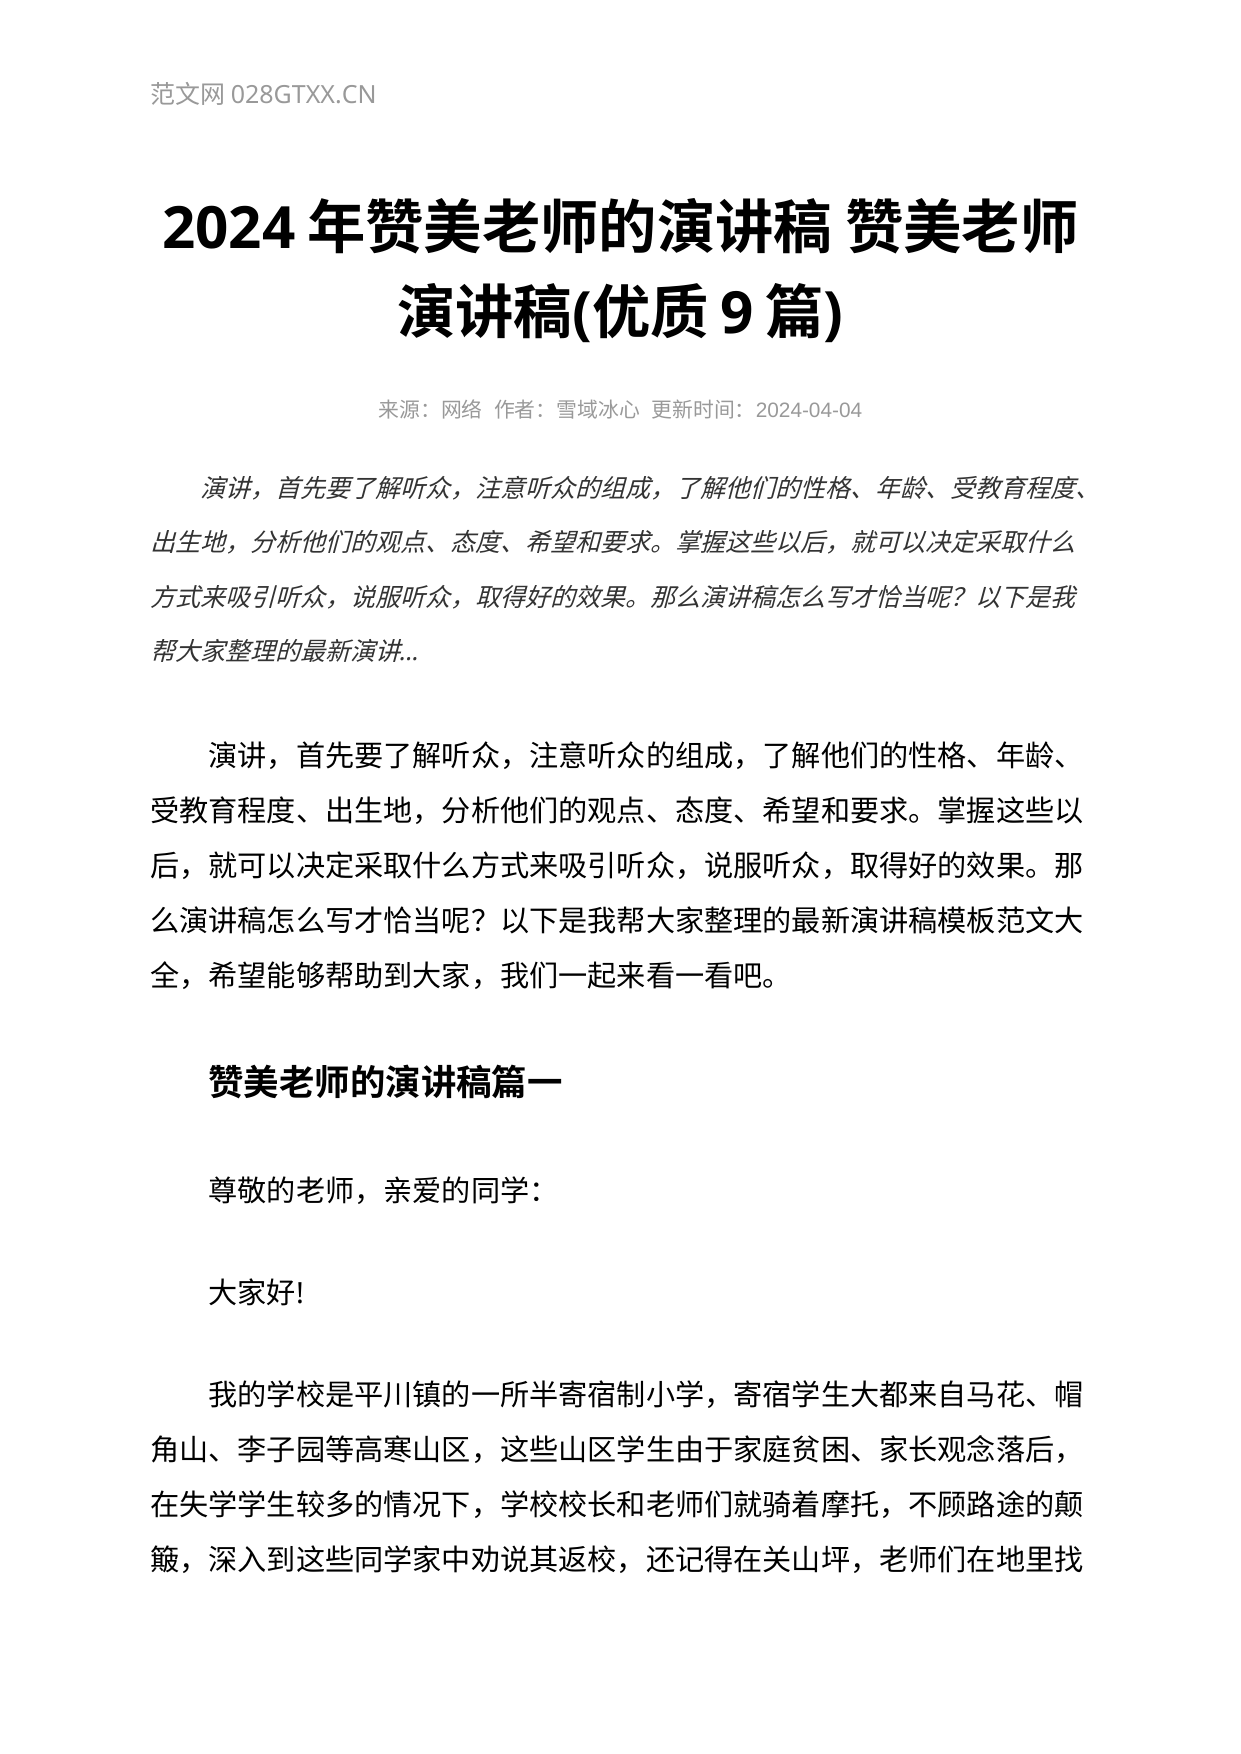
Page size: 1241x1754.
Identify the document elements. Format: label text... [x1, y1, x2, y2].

text 演讲，首先要了解听众，注意听众的组成，了解他们的性格、年龄、受教育程度、出生地，分析他们的观点、态度、希望和要求。掌握这些以后，就可以决定采取什么方式来吸引听众，说服听众，取得好的效果。那么演讲稿怎么写才恰当呢？以下是我帮大家整理的最新演讲... [150, 468, 1090, 668]
text 尊敬的老师，亲爱的同学： [150, 1168, 1090, 1210]
text 演讲，首先要了解听众，注意听众的组成，了解他们的性格、年龄、受教育程度、出生地，分析他们的观点、态度、希望和要求。掌握这些以后，就可以决定采取什么方式来吸引听众，说服听众，取得好的效果。那么演讲稿怎么写才恰当呢？以下是我帮大家整理的最新演讲稿模板范文大全，希望能够帮助到大家，我们一起来看一看吧。 [150, 733, 1090, 995]
text 来源：网络 作者：雪域冰心 更新时间：2024-04-04 [150, 398, 1090, 422]
text 赞美老师的演讲稿篇一 [150, 1054, 1090, 1106]
subtitle 2024年赞美老师的演讲稿 赞美老师演讲稿(优质9篇) [150, 181, 1090, 351]
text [150, 1371, 1090, 1578]
text 大家好! [150, 1269, 1090, 1312]
